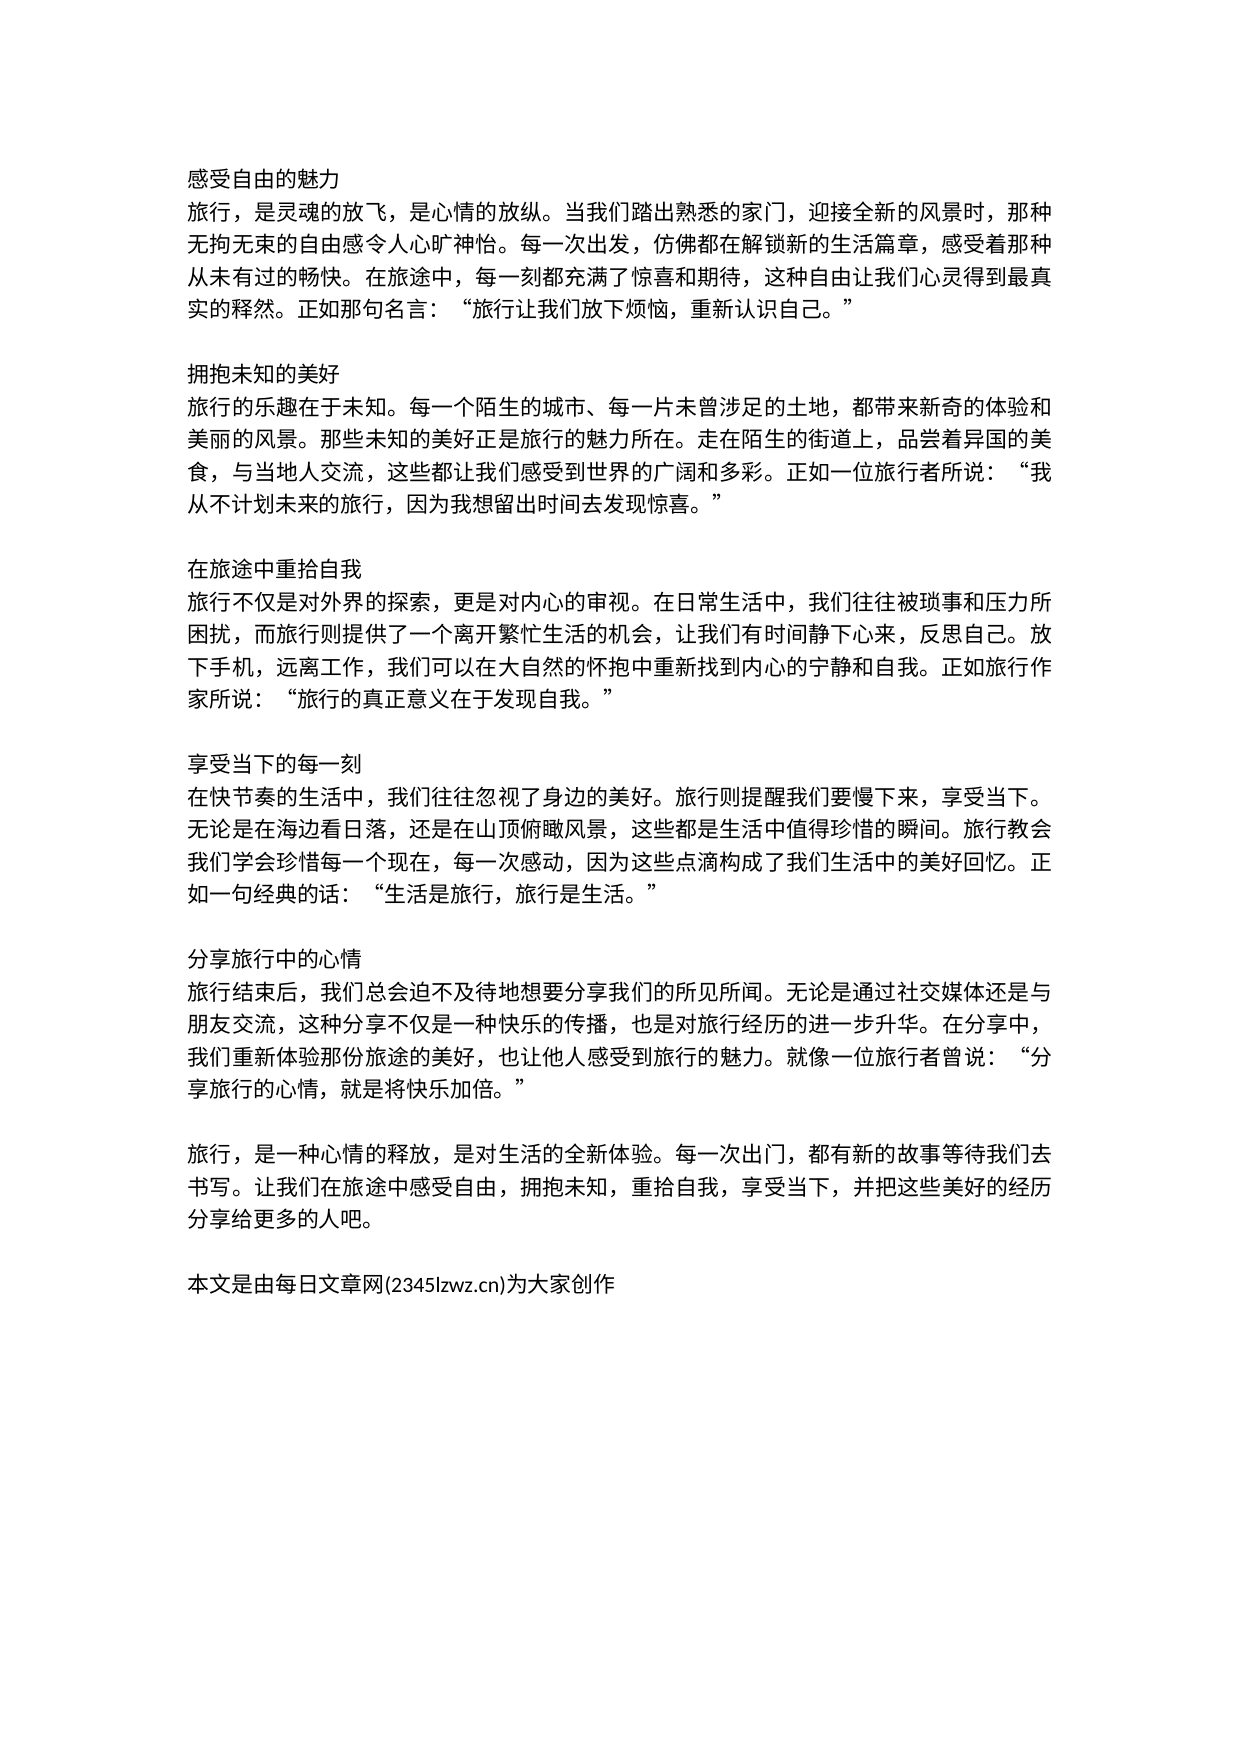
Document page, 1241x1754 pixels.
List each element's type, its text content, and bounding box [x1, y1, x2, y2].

text 在旅途中重拾自我 [187, 552, 1053, 584]
text 感受自由的魅力 [187, 162, 1053, 194]
text 旅行的乐趣在于未知。每一个陌生的城市、每一片未曾涉足的土地，都带来新奇的体验和美丽的风景。那些未知的美好正是旅行的魅力所在。走在陌生的街道上，品尝着异国的美食，与当地人交流，这些都让我们感受到世界的广阔和多彩。正如一位旅行者所说：“我从不计划未来的旅行，因为我想留出时间去发现惊喜。” [187, 389, 1053, 519]
text 本文是由每日文章网(2345lzwz.cn)为大家创作 [187, 1267, 1053, 1299]
text 享受当下的每一刻 [187, 747, 1053, 779]
text 在快节奏的生活中，我们往往忽视了身边的美好。旅行则提醒我们要慢下来，享受当下。无论是在海边看日落，还是在山顶俯瞰风景，这些都是生活中值得珍惜的瞬间。旅行教会我们学会珍惜每一个现在，每一次感动，因为这些点滴构成了我们生活中的美好回忆。正如一句经典的话：“生活是旅行，旅行是生活。” [187, 779, 1053, 909]
text 旅行，是一种心情的释放，是对生活的全新体验。每一次出门，都有新的故事等待我们去书写。让我们在旅途中感受自由，拥抱未知，重拾自我，享受当下，并把这些美好的经历分享给更多的人吧。 [187, 1137, 1053, 1234]
text 旅行结束后，我们总会迫不及待地想要分享我们的所见所闻。无论是通过社交媒体还是与朋友交流，这种分享不仅是一种快乐的传播，也是对旅行经历的进一步升华。在分享中，我们重新体验那份旅途的美好，也让他人感受到旅行的魅力。就像一位旅行者曾说：“分享旅行的心情，就是将快乐加倍。” [187, 974, 1053, 1104]
text 拥抱未知的美好 [187, 357, 1053, 389]
text 旅行，是灵魂的放飞，是心情的放纵。当我们踏出熟悉的家门，迎接全新的风景时，那种无拘无束的自由感令人心旷神怡。每一次出发，仿佛都在解锁新的生活篇章，感受着那种从未有过的畅快。在旅途中，每一刻都充满了惊喜和期待，这种自由让我们心灵得到最真实的释然。正如那句名言：“旅行让我们放下烦恼，重新认识自己。” [187, 194, 1053, 324]
text 分享旅行中的心情 [187, 942, 1053, 974]
text 旅行不仅是对外界的探索，更是对内心的审视。在日常生活中，我们往往被琐事和压力所困扰，而旅行则提供了一个离开繁忙生活的机会，让我们有时间静下心来，反思自己。放下手机，远离工作，我们可以在大自然的怀抱中重新找到内心的宁静和自我。正如旅行作家所说：“旅行的真正意义在于发现自我。” [187, 584, 1053, 714]
